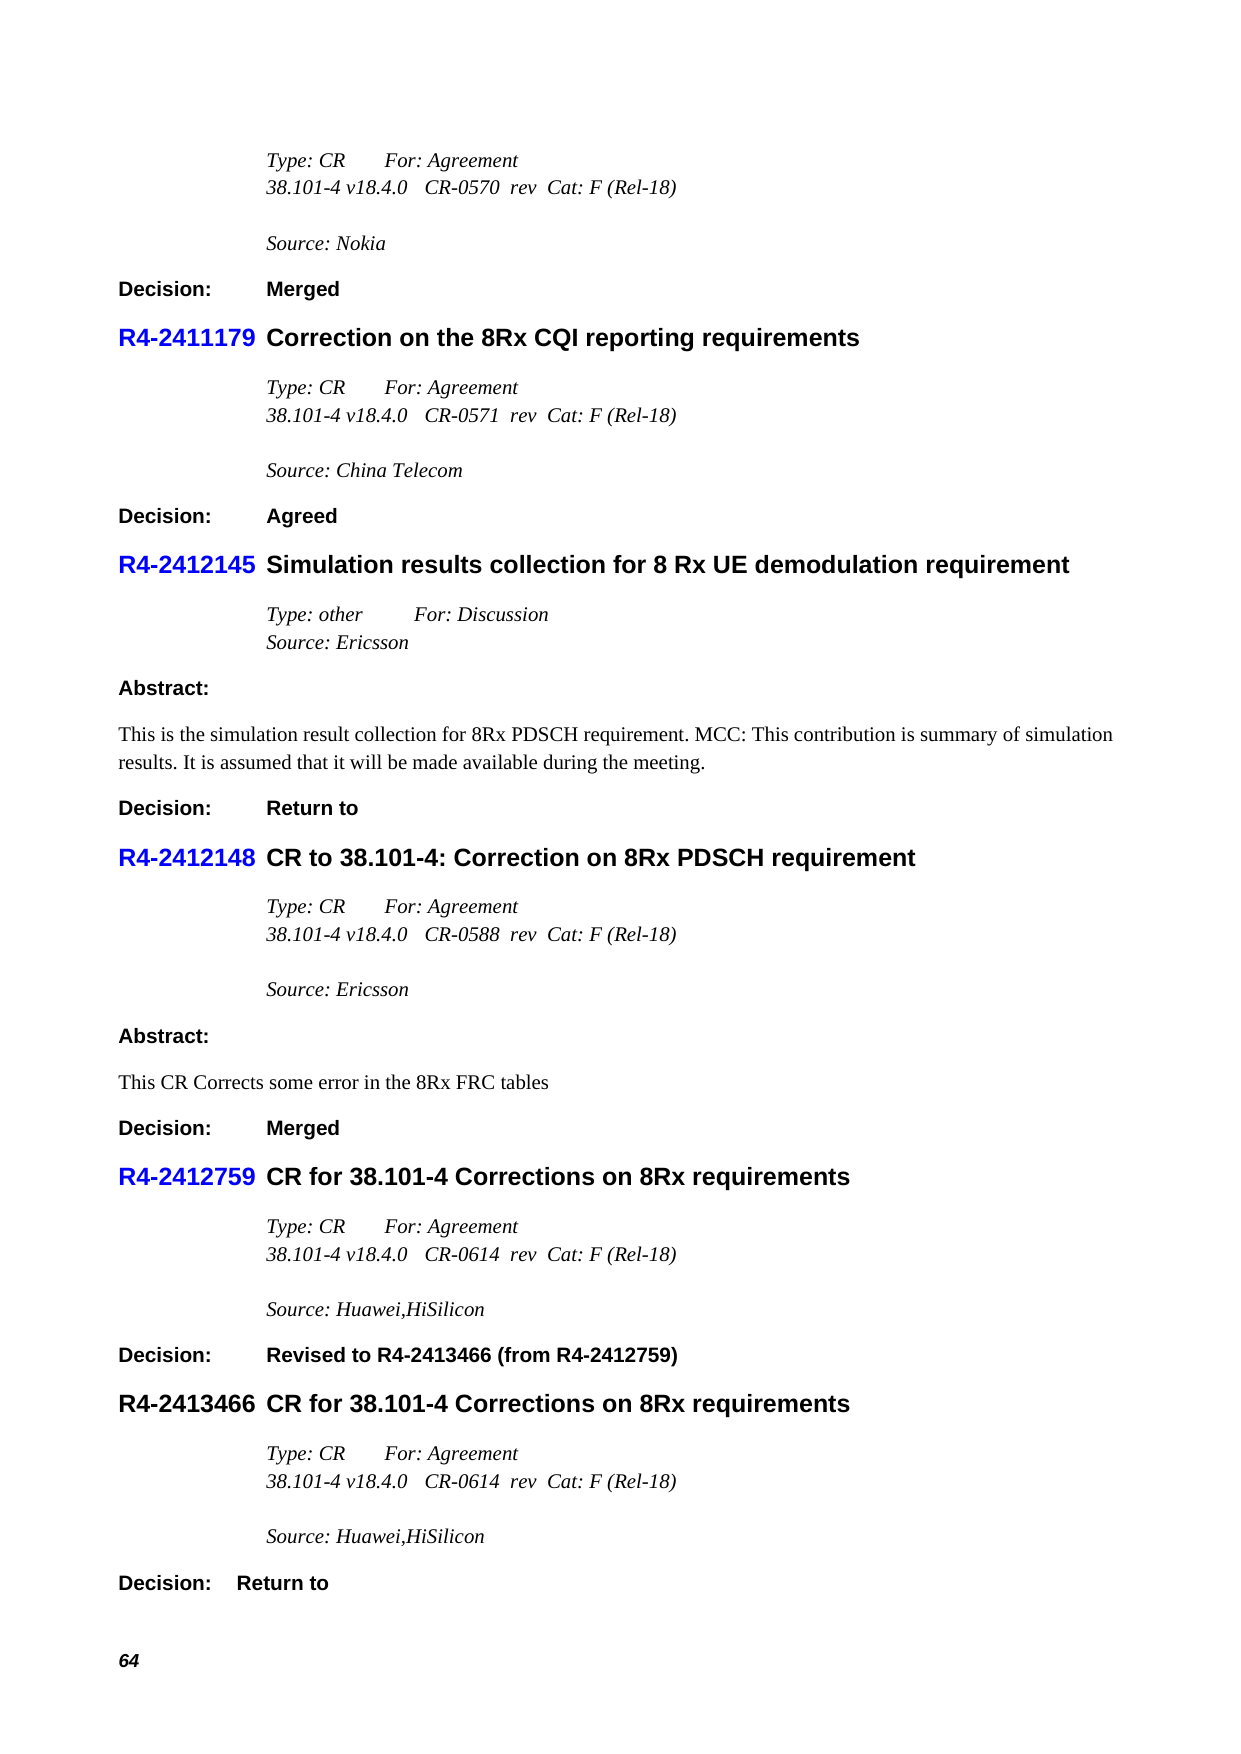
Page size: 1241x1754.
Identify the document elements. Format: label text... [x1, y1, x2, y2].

text R4-2412145 Simulation results collection for 8 Rx UE demodulation requirement [118, 550, 1122, 579]
text Decision: Revised to R4-2413466 (from R4-2412759) [118, 1343, 1122, 1367]
text Decision: Merged [118, 277, 1122, 301]
text Type: CR For: Agreement 38.101-4 v18.4.0 CR-0588 rev Cat: F (Rel-18) Source: Ericsson [118, 894, 1122, 1001]
text R4-2412759 CR for 38.101-4 Corrections on 8Rx requirements [118, 1162, 1122, 1191]
text R4-2411179 Correction on the 8Rx CQI reporting requirements [118, 323, 1122, 352]
text Decision: Return to [118, 796, 1122, 820]
text Decision: Agreed [118, 504, 1122, 528]
text R4-2413466 CR for 38.101-4 Corrections on 8Rx requirements [118, 1389, 1122, 1418]
text Type: CR For: Agreement 38.101-4 v18.4.0 CR-0614 rev Cat: F (Rel-18) Source: Huawei,HiSilicon [118, 1441, 1122, 1548]
text This CR Corrects some error in the 8Rx FRC tables [118, 1070, 1122, 1094]
text Type: CR For: Agreement 38.101-4 v18.4.0 CR-0614 rev Cat: F (Rel-18) Source: Huawei,HiSilicon [118, 1214, 1122, 1321]
text Decision: Return to [118, 1570, 1122, 1594]
text This is the simulation result collection for 8Rx PDSCH requirement. MCC: This contribution is summary of simulation results. It is assumed that it will be made available during the meeting. [118, 722, 1122, 774]
text Type: other For: Discussion Source: Ericsson [118, 602, 1122, 654]
text R4-2412148 CR to 38.101-4: Correction on 8Rx PDSCH requirement [118, 842, 1122, 871]
text Type: CR For: Agreement 38.101-4 v18.4.0 CR-0571 rev Cat: F (Rel-18) Source: China Telecom [118, 375, 1122, 482]
text Type: CR For: Agreement 38.101-4 v18.4.0 CR-0570 rev Cat: F (Rel-18) Source: Nokia [118, 148, 1122, 254]
text Decision: Merged [118, 1116, 1122, 1140]
text Abstract: [118, 1023, 1122, 1047]
text Abstract: [118, 676, 1122, 700]
